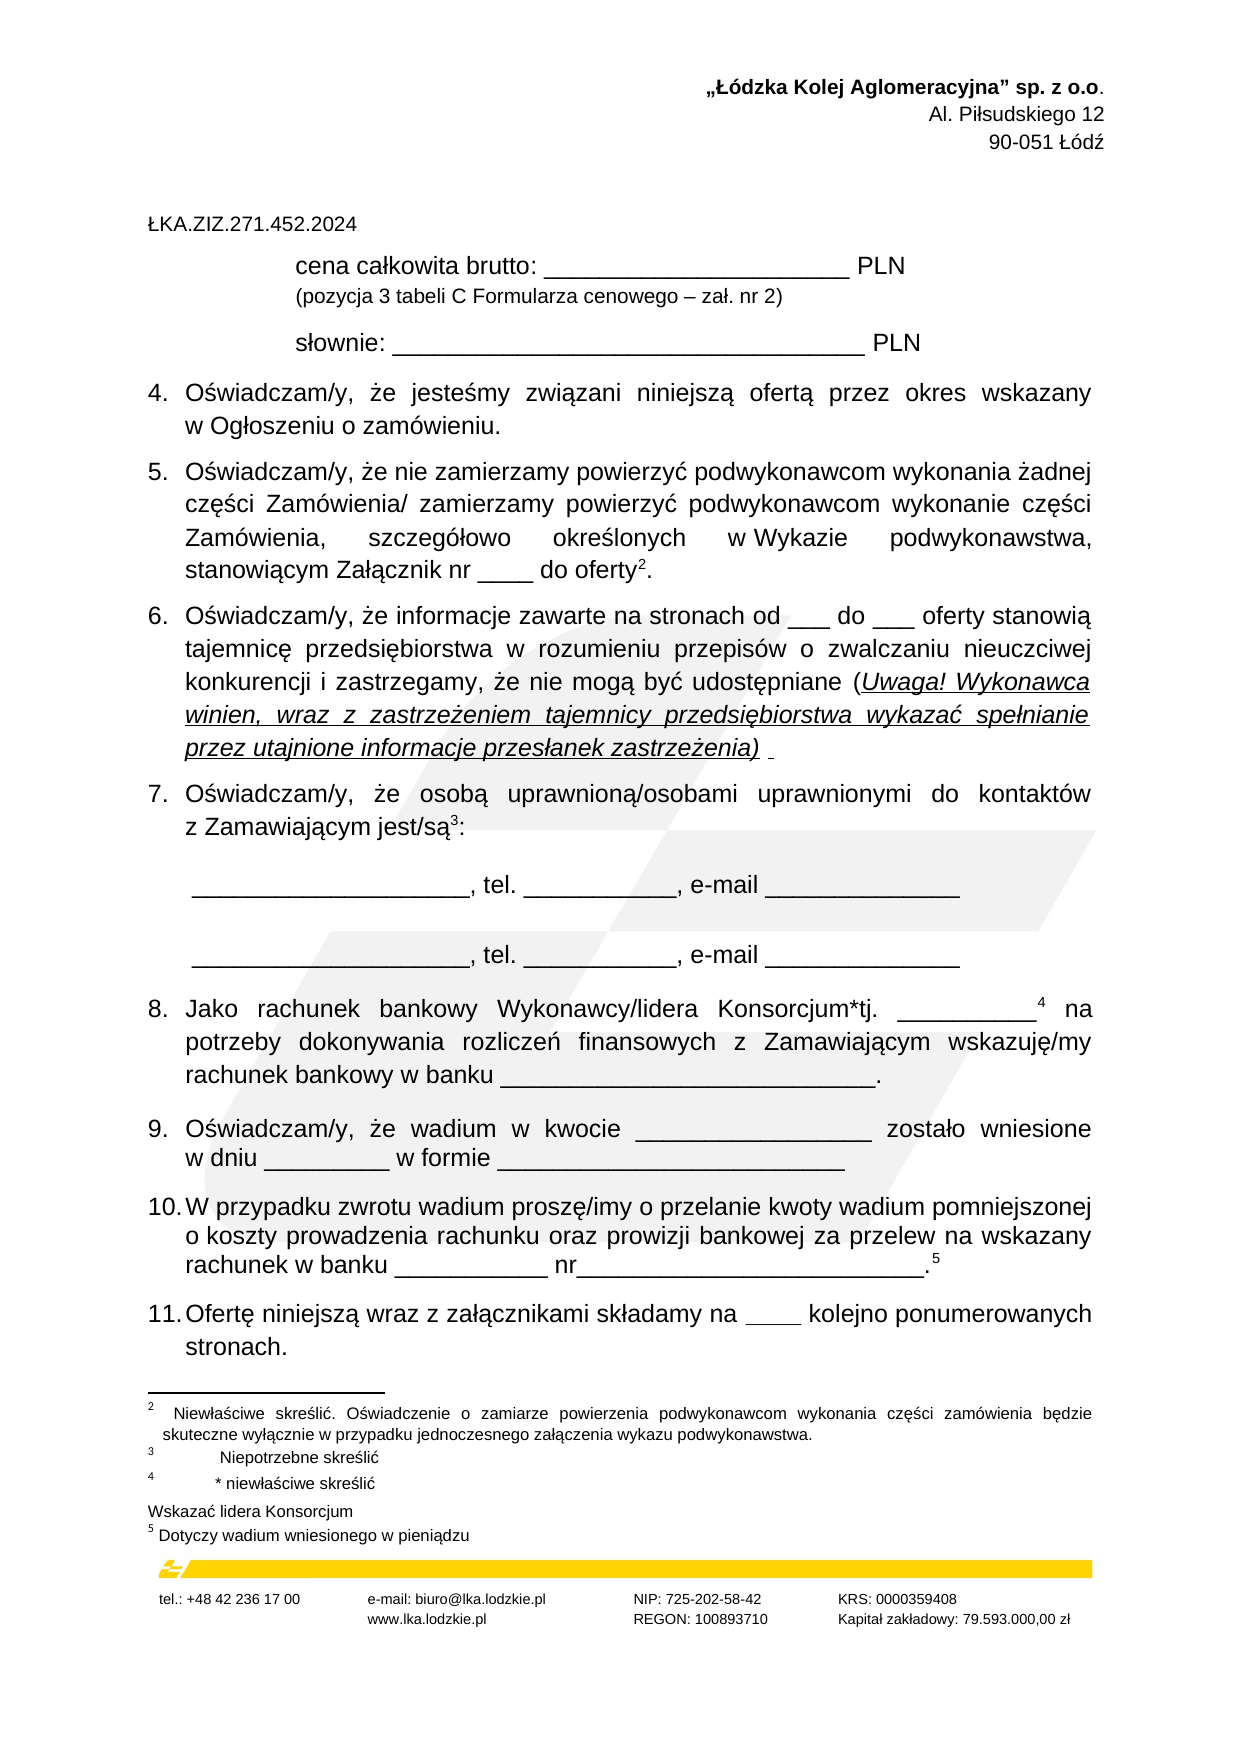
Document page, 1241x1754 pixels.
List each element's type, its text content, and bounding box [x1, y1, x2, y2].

picture [0, 51, 1241, 1754]
list Oświadczam/y, że osobą uprawnioną/osobami uprawnionymi do kontaktów z Zamawiającym jest/są: [148, 779, 1093, 840]
text cena całkowita brutto: ______________________ PLN [192, 251, 1093, 280]
list W przypadku zwrotu wadium proszę/imy o przelanie kwoty wadium pomniejszonej o koszty prowadzenia rachunku oraz prowizji bankowej za przelew na wskazany rachunek w banku ___________ nr_________________________. [148, 1192, 1093, 1278]
text (pozycja 3 tabeli C Formularza cenowego – zał. nr 2) [221, 284, 1093, 308]
text ____________________, tel. ___________, e-mail ______________ [192, 870, 1093, 898]
text ____________________, tel. ___________, e-mail ______________ [192, 940, 1093, 969]
list Oświadczam/y, że informacje zawarte na stronach od ___ do ___ oferty stanowią tajemnicę przedsiębiorstwa w rozumieniu przepisów o zwalczaniu nieuczciwej konkurencji i zastrzegamy, że nie mogą być udostępniane (Uwaga! Wykonawca winien, wraz z zastrzeżeniem tajemnicy przedsiębiorstwa wykazać spełnianie przez utajnione informacje przesłanek zastrzeżenia) [148, 601, 1093, 762]
list Jako rachunek bankowy Wykonawcy/lidera Konsorcjum*tj. __________ na potrzeby dokonywania rozliczeń finansowych z Zamawiającym wskazuję/my rachunek bankowy w banku ___________________________. [148, 994, 1093, 1089]
list Oświadczam/y, że jesteśmy związani niniejszą ofertą przez okres wskazany w Ogłoszeniu o zamówieniu. [148, 378, 1093, 440]
list Oświadczam/y, że nie zamierzamy powierzyć podwykonawcom wykonania żadnej części Zamówienia/ zamierzamy powierzyć podwykonawcom wykonanie części Zamówienia, szczegółowo określonych w Wykazie podwykonawstwa, stanowiącym Załącznik nr ____ do oferty. [148, 456, 1093, 584]
text słownie: __________________________________ PLN [192, 328, 1093, 357]
list Ofertę niniejszą wraz z załącznikami składamy na ____ kolejno ponumerowanych stronach. [148, 1299, 1093, 1361]
list Oświadczam/y, że wadium w kwocie _________________ zostało wniesione w dniu _________ w formie _________________________ [148, 1114, 1093, 1171]
